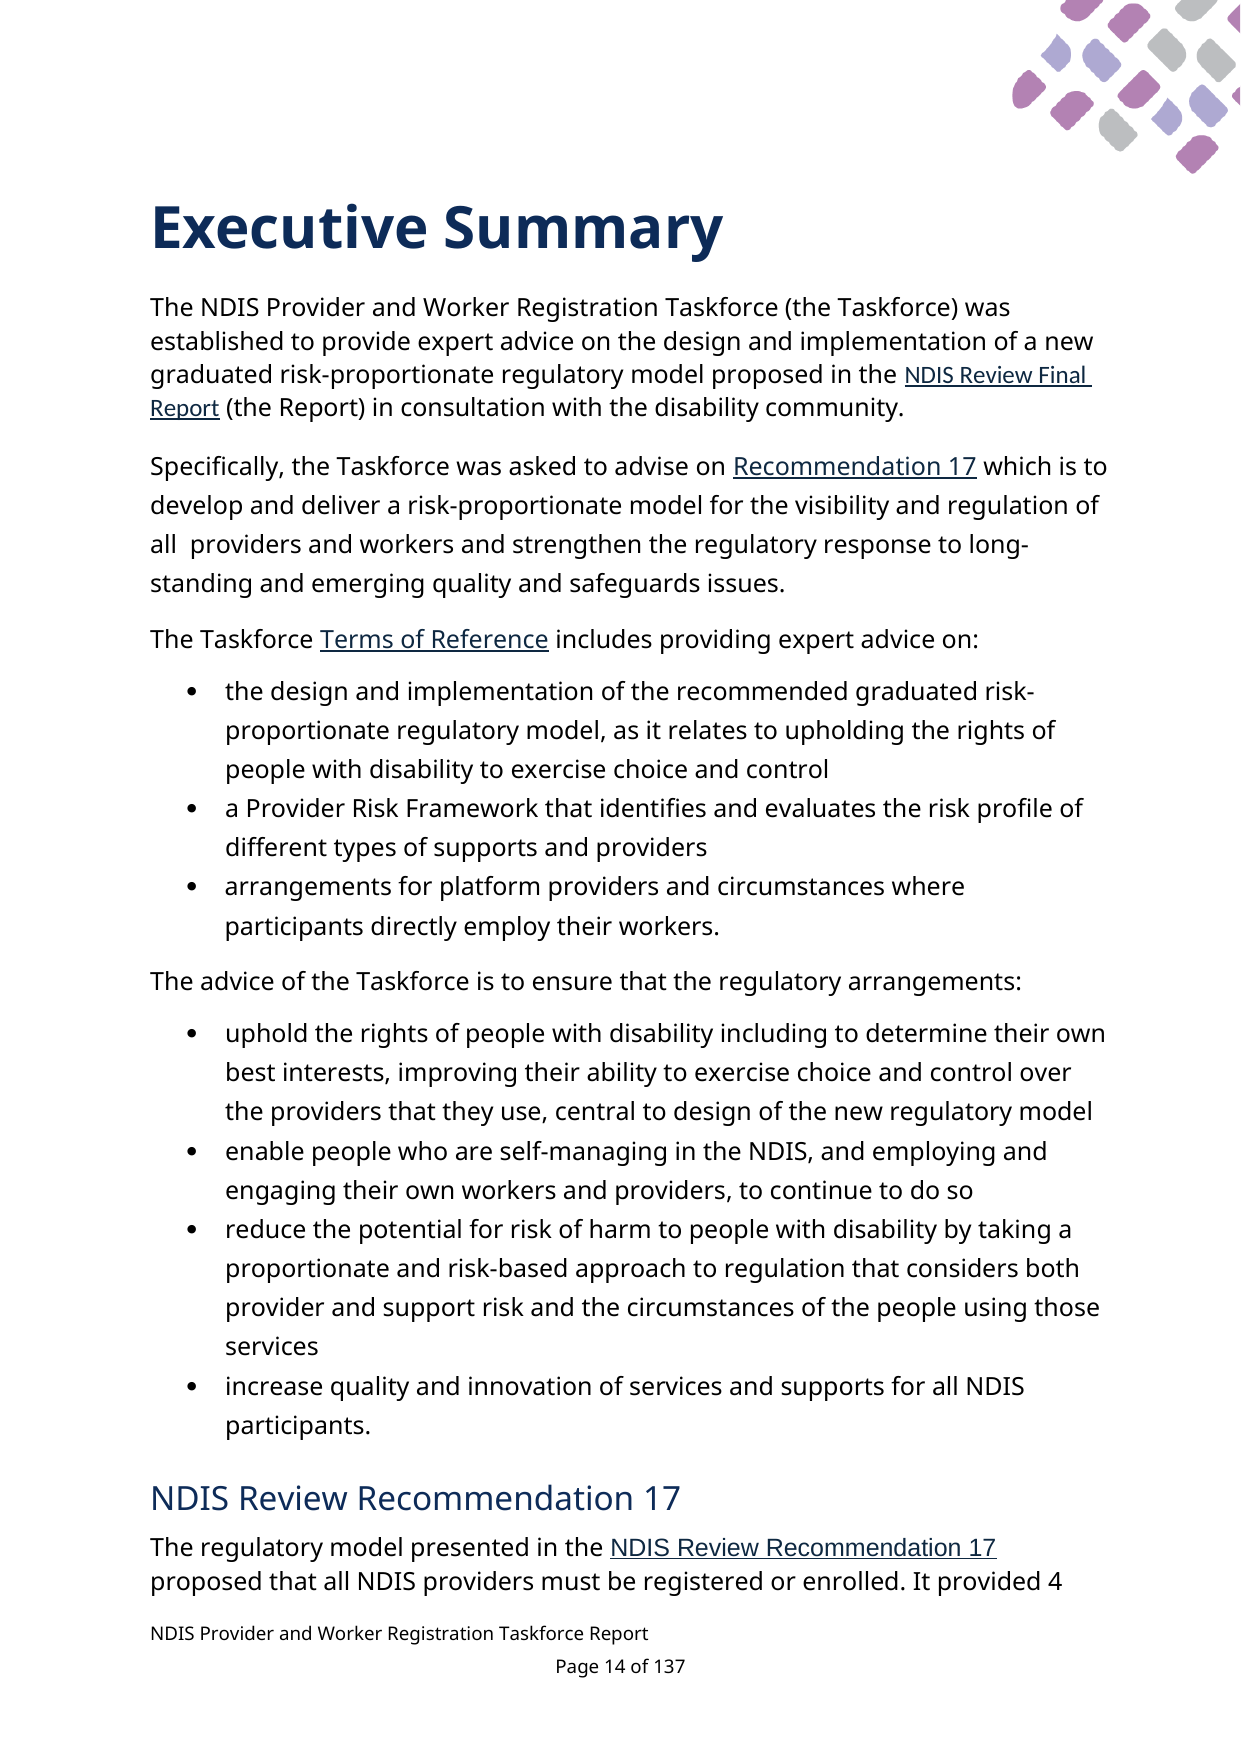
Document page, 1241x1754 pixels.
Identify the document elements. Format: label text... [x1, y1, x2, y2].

text The NDIS Provider and Worker Registration Taskforce (the Taskforce) was established to provide expert advice on the design and implementation of a new graduated risk-proportionate regulatory model proposed in the NDIS Review Final Report (the Report) in consultation with the disability community. [150, 290, 1110, 423]
subtitle Executive Summary [150, 186, 1110, 266]
list arrangements for platform providers and circumstances where participants directly employ their workers. [187, 869, 1110, 942]
list enable people who are self-managing in the NDIS, and employing and engaging their own workers and providers, to continue to do so [187, 1133, 1110, 1206]
list reduce the potential for risk of harm to people with disability by taking a proportionate and risk-based approach to regulation that considers both provider and support risk and the circumstances of the people using those services [187, 1212, 1110, 1363]
list the design and implementation of the recommended graduated risk-proportionate regulatory model, as it relates to upholding the rights of people with disability to exercise choice and control [187, 673, 1110, 786]
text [150, 1530, 1110, 1597]
text Specifically, the Taskforce was asked to advise on Recommendation 17 which is to develop and deliver a risk-proportionate model for the visibility and regulation of all providers and workers and strengthen the regulatory response to long-standing and emerging quality and safeguards issues. [150, 448, 1110, 600]
text The advice of the Taskforce is to ensure that the regulatory arrangements: [150, 964, 1110, 998]
list a Provider Risk Framework that identifies and evaluates the risk profile of different types of supports and providers [187, 791, 1110, 864]
list increase quality and innovation of services and supports for all NDIS participants. [187, 1368, 1110, 1441]
text The Taskforce Terms of Reference includes providing expert advice on: [150, 622, 1110, 656]
picture [998, 0, 1241, 200]
text NDIS Review Recommendation 17 [150, 1484, 1110, 1517]
list uphold the rights of people with disability including to determine their own best interests, improving their ability to exercise choice and control over the providers that they use, central to design of the new regulatory model [187, 1016, 1110, 1128]
